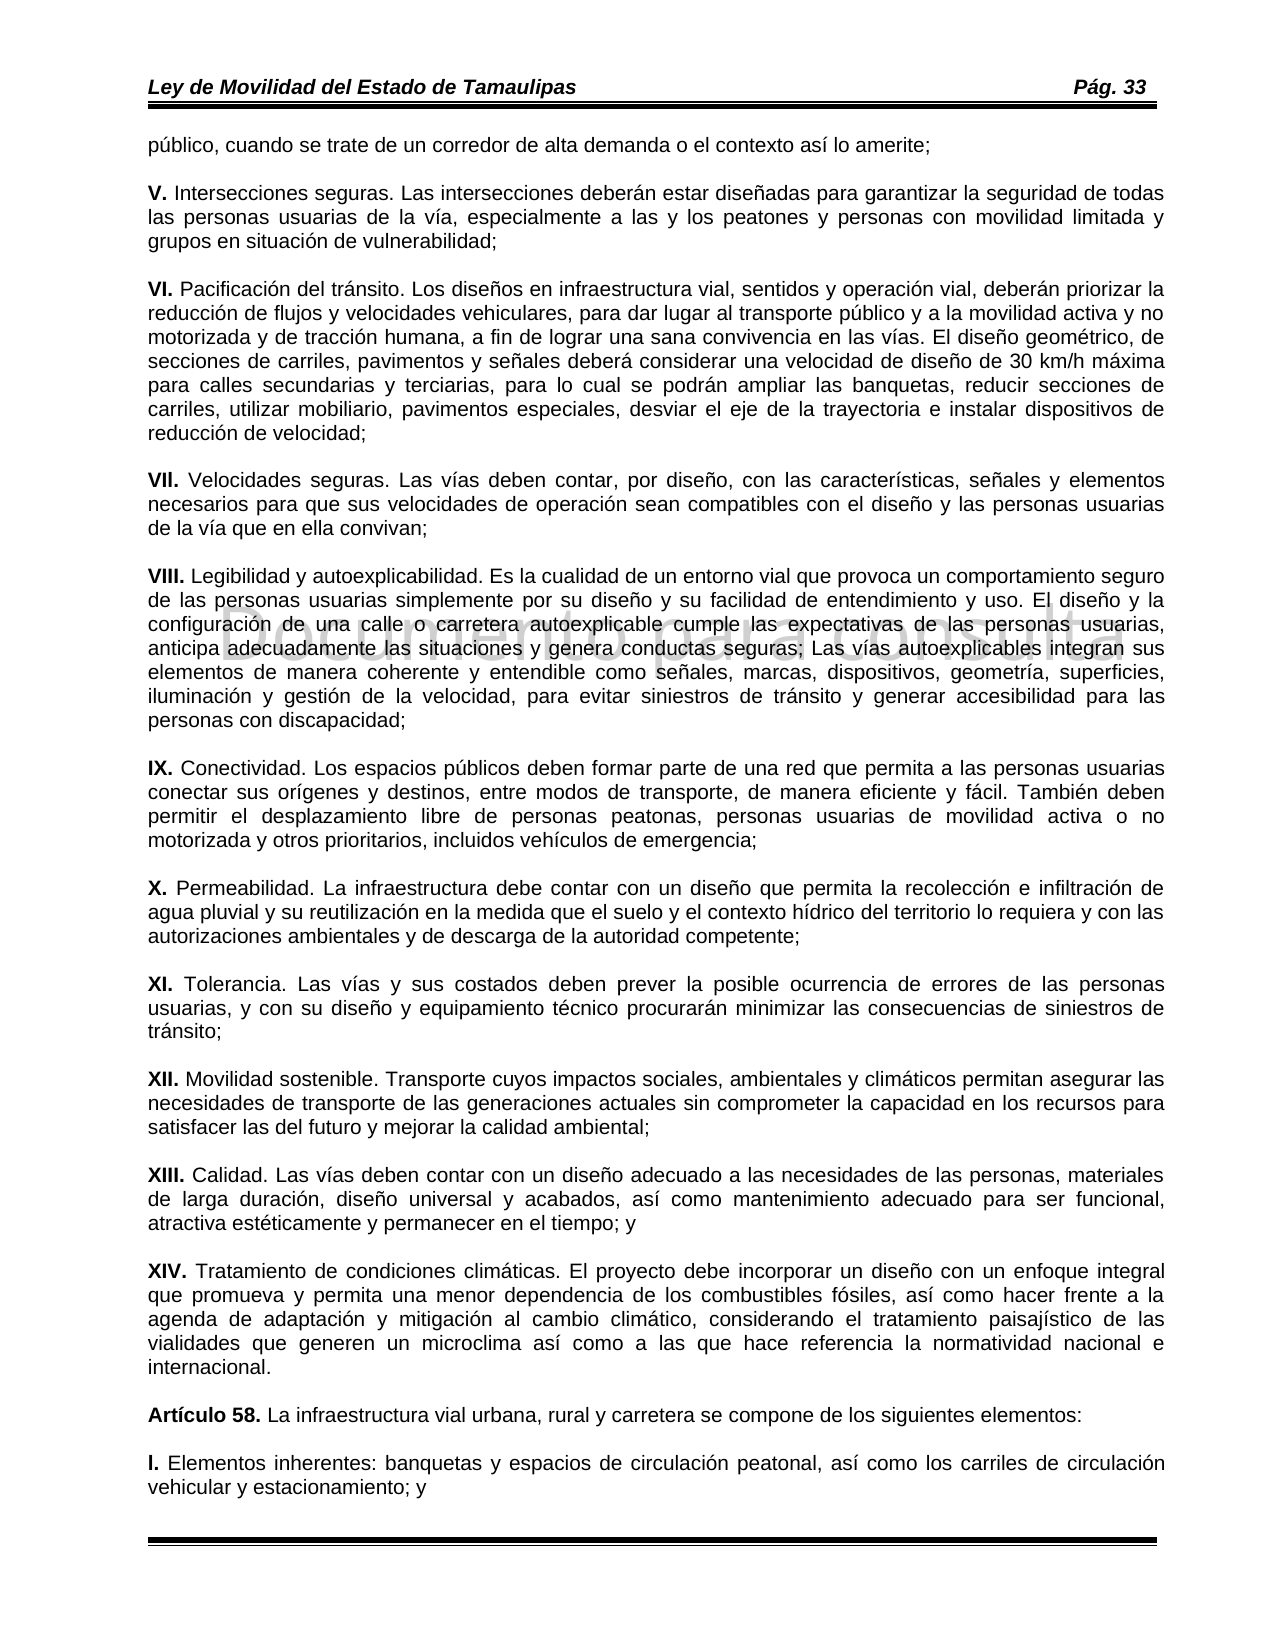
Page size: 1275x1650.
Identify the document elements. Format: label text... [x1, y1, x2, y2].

text IX. Conectividad. Los espacios públicos deben formar parte de una red que permita a las personas usuarias conectar sus orígenes y destinos, entre modos de transporte, de manera eficiente y fácil. También deben permitir el desplazamiento libre de personas peatonas, personas usuarias de movilidad activa o no motorizada y otros prioritarios, incluidos vehículos de emergencia; [148, 756, 1166, 852]
text Artículo 58. La infraestructura vial urbana, rural y carretera se compone de los siguientes elementos: [148, 1403, 1166, 1427]
text XII. Movilidad sostenible. Transporte cuyos impactos sociales, ambientales y climáticos permitan asegurar las necesidades de transporte de las generaciones actuales sin comprometer la capacidad en los recursos para satisfacer las del futuro y mejorar la calidad ambiental; [148, 1067, 1166, 1139]
text XI. Tolerancia. Las vías y sus costados deben prever la posible ocurrencia de errores de las personas usuarias, y con su diseño y equipamiento técnico procurarán minimizar las consecuencias de siniestros de tránsito; [148, 971, 1166, 1043]
text V. Intersecciones seguras. Las intersecciones deberán estar diseñadas para garantizar la seguridad de todas las personas usuarias de la vía, especialmente a las y los peatones y personas con movilidad limitada y grupos en situación de vulnerabilidad; [148, 181, 1166, 253]
text VI. Pacificación del tránsito. Los diseños en infraestructura vial, sentidos y operación vial, deberán priorizar la reducción de flujos y velocidades vehiculares, para dar lugar al transporte público y a la movilidad activa y no motorizada y de tracción humana, a fin de lograr una sana convivencia en las vías. El diseño geométrico, de secciones de carriles, pavimentos y señales deberá considerar una velocidad de diseño de 30 km/h máxima para calles secundarias y terciarias, para lo cual se podrán ampliar las banquetas, reducir secciones de carriles, utilizar mobiliario, pavimentos especiales, desviar el eje de la trayectoria e instalar dispositivos de reducción de velocidad; [148, 277, 1166, 444]
text XIII. Calidad. Las vías deben contar con un diseño adecuado a las necesidades de las personas, materiales de larga duración, diseño universal y acabados, así como mantenimiento adecuado para ser funcional, atractiva estéticamente y permanecer en el tiempo; y [148, 1163, 1166, 1235]
text l. Elementos inherentes: banquetas y espacios de circulación peatonal, así como los carriles de circulación vehicular y estacionamiento; y [148, 1451, 1166, 1498]
text XIV. Tratamiento de condiciones climáticas. El proyecto debe incorporar un diseño con un enfoque integral que promueva y permita una menor dependencia de los combustibles fósiles, así como hacer frente a la agenda de adaptación y mitigación al cambio climático, considerando el tratamiento paisajístico de las vialidades que generen un microclima así como a las que hace referencia la normatividad nacional e internacional. [148, 1259, 1166, 1379]
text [148, 133, 1166, 157]
text VIII. Legibilidad y autoexplicabilidad. Es la cualidad de un entorno vial que provoca un comportamiento seguro de las personas usuarias simplemente por su diseño y su facilidad de entendimiento y uso. El diseño y la configuración de una calle o carretera autoexplicable cumple las expectativas de las personas usuarias, anticipa adecuadamente las situaciones y genera conductas seguras; Las vías autoexplicables integran sus elementos de manera coherente y entendible como señales, marcas, dispositivos, geometría, superficies, iluminación y gestión de la velocidad, para evitar siniestros de tránsito y generar accesibilidad para las personas con discapacidad; [148, 564, 1166, 732]
text VIl. Velocidades seguras. Las vías deben contar, por diseño, con las características, señales y elementos necesarios para que sus velocidades de operación sean compatibles con el diseño y las personas usuarias de la vía que en ella convivan; [148, 468, 1166, 540]
text X. Permeabilidad. La infraestructura debe contar con un diseño que permita la recolección e infiltración de agua pluvial y su reutilización en la medida que el suelo y el contexto hídrico del territorio lo requiera y con las autorizaciones ambientales y de descarga de la autoridad competente; [148, 876, 1166, 947]
